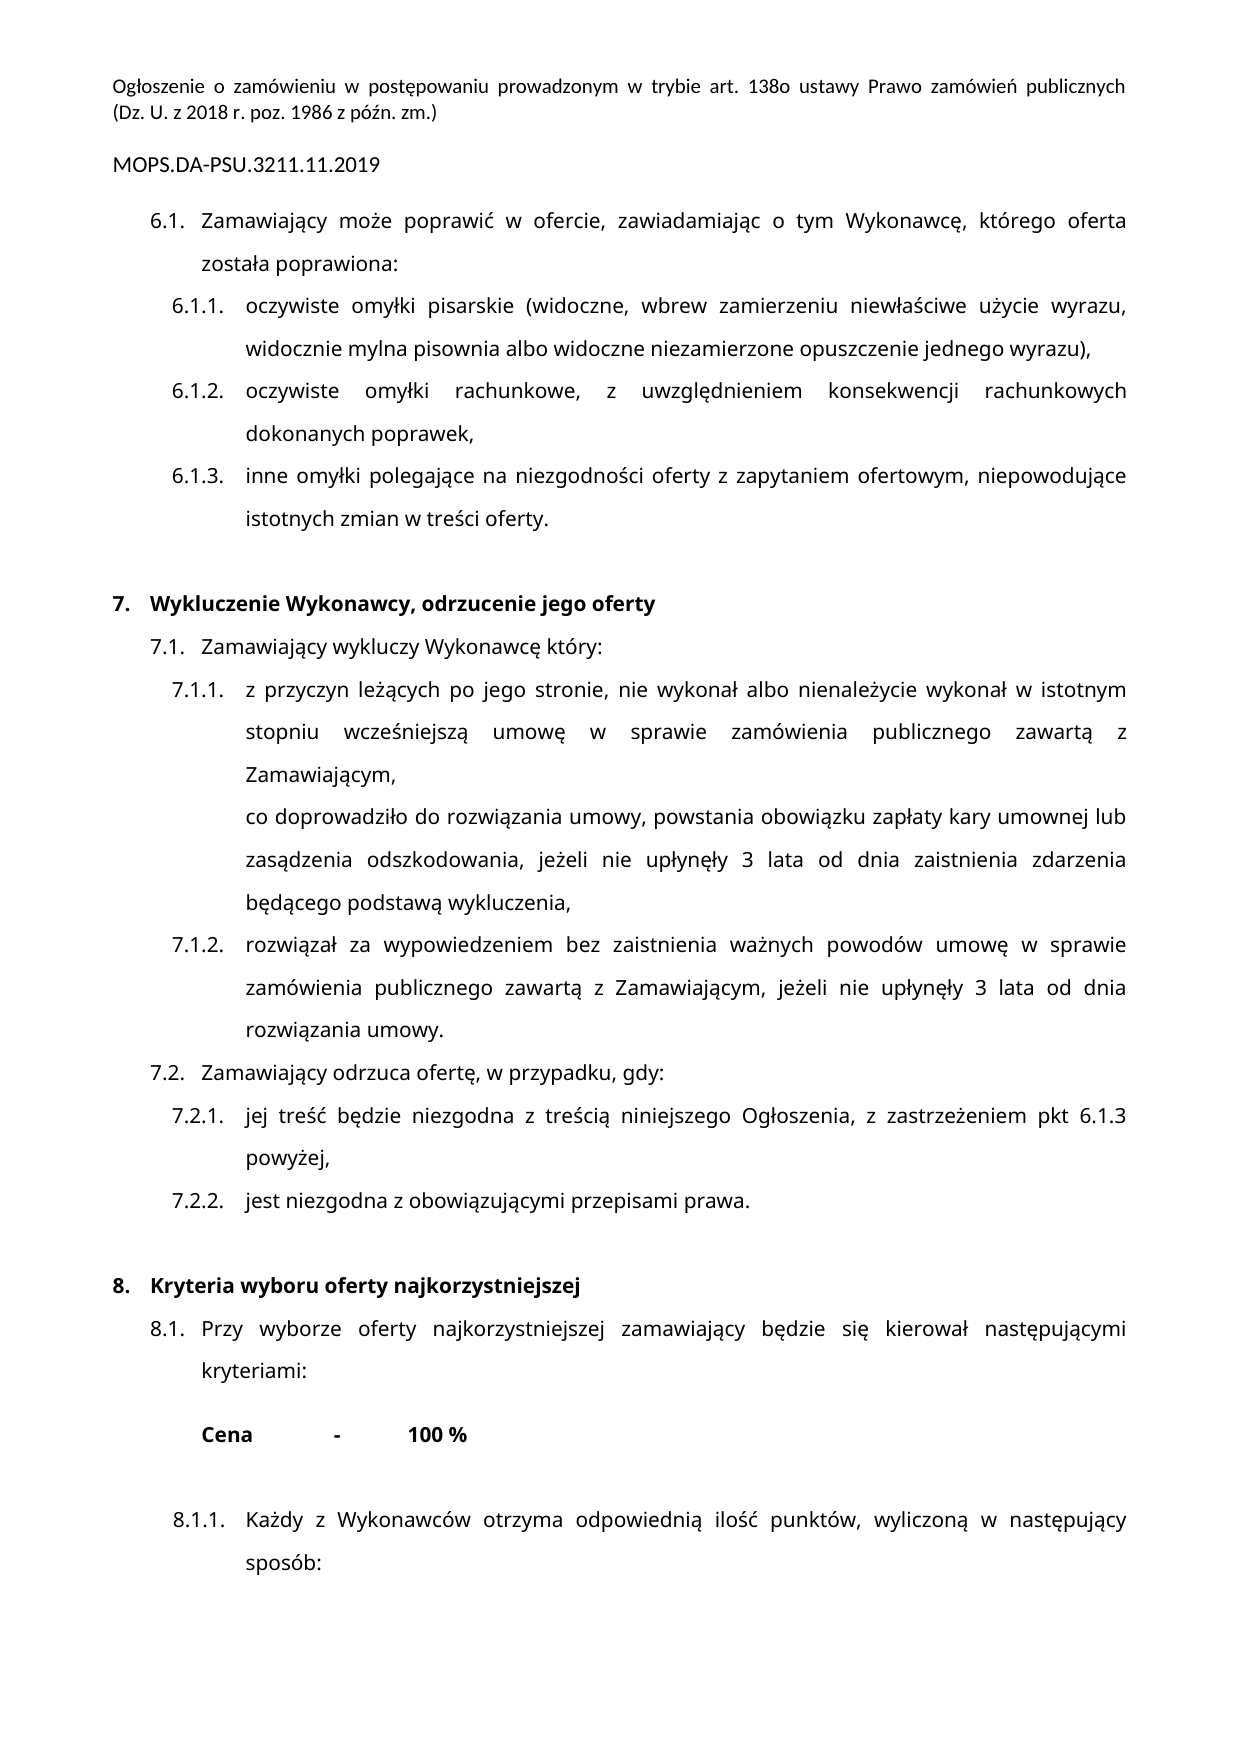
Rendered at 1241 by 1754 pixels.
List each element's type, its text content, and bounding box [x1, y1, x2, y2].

list z przyczyn leżących po jego stronie, nie wykonał albo nienależycie wykonał w istotnym stopniu wcześniejszą umowę w sprawie zamówienia publicznego zawartą z Zamawiającym, co doprowadziło do rozwiązania umowy, powstania obowiązku zapłaty kary umownej lub zasądzenia odszkodowania, jeżeli nie upłynęły 3 lata od dnia zaistnienia zdarzenia będącego podstawą wykluczenia, [172, 675, 1128, 916]
list rozwiązał za wypowiedzeniem bez zaistnienia ważnych powodów umowę w sprawie zamówienia publicznego zawartą z Zamawiającym, jeżeli nie upłynęły 3 lata od dnia rozwiązania umowy. [172, 930, 1128, 1044]
list Zamawiający może poprawić w ofercie, zawiadamiając o tym Wykonawcę, którego oferta została poprawiona: [150, 206, 1128, 277]
list Zamawiający odrzuca ofertę, w przypadku, gdy: [150, 1058, 1128, 1087]
list oczywiste omyłki rachunkowe, z uwzględnieniem konsekwencji rachunkowych dokonanych poprawek, [172, 376, 1128, 447]
list inne omyłki polegające na niezgodności oferty z zapytaniem ofertowym, niepowodujące istotnych zmian w treści oferty. [172, 462, 1128, 533]
list jest niezgodna z obowiązującymi przepisami prawa. [172, 1186, 1128, 1214]
list jej treść będzie niezgodna z treścią niniejszego Ogłoszenia, z zastrzeżeniem pkt 6.1.3 powyżej, [172, 1101, 1128, 1172]
list Zamawiający wykluczy Wykonawcę który: [150, 632, 1128, 661]
list oczywiste omyłki pisarskie (widoczne, wbrew zamierzeniu niewłaściwe użycie wyrazu, widocznie mylna pisownia albo widoczne niezamierzone opuszczenie jednego wyrazu), [172, 291, 1128, 362]
list Przy wyborze oferty najkorzystniejszej zamawiający będzie się kierował następującymi kryteriami: [150, 1314, 1128, 1385]
list Każdy z Wykonawców otrzyma odpowiednią ilość punktów, wyliczoną w następujący sposób: [173, 1505, 1128, 1576]
list Kryteria wyboru oferty najkorzystniejszej [112, 1271, 1128, 1299]
list Wykluczenie Wykonawcy, odrzucenie jego oferty [112, 589, 1128, 618]
text Cena - 100 % [201, 1420, 1128, 1449]
